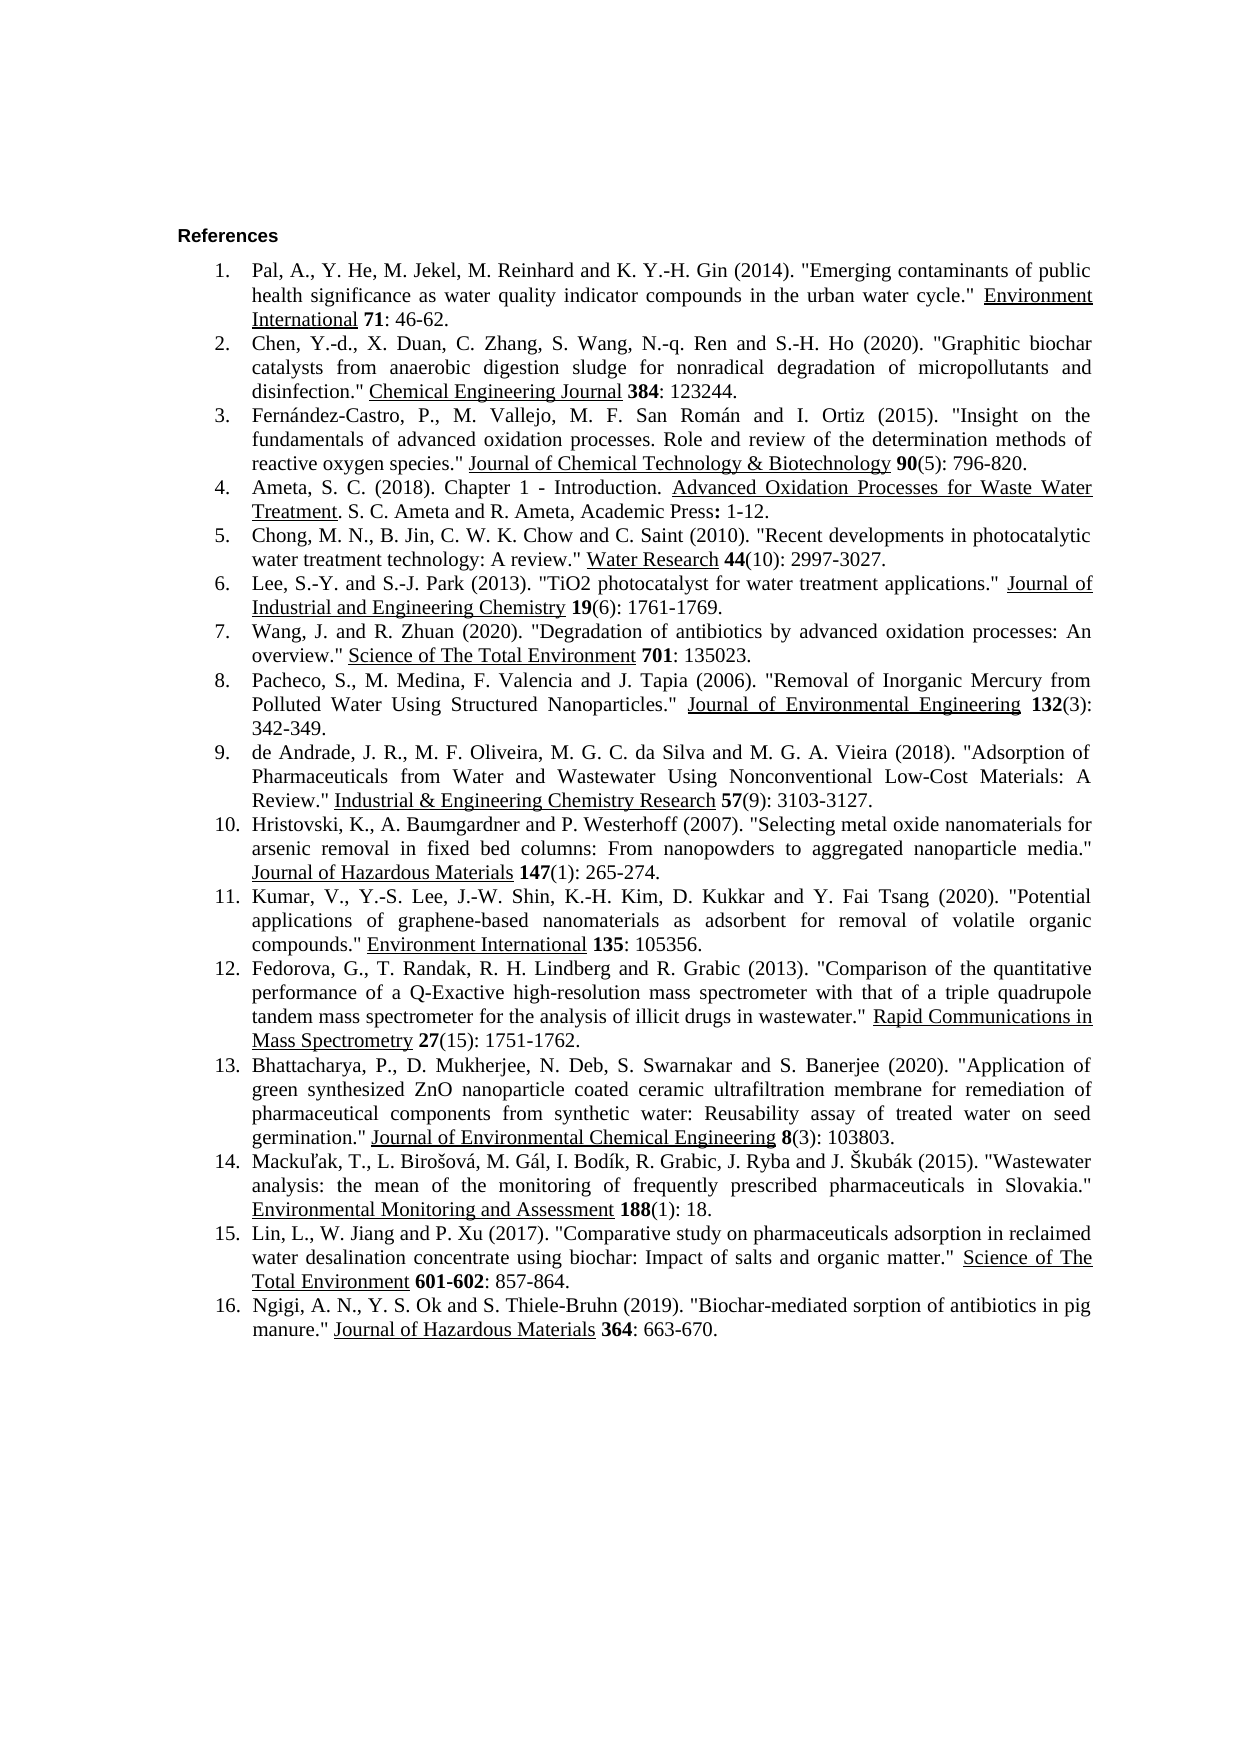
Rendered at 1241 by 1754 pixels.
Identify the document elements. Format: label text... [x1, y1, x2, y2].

list de Andrade, J. R., M. F. Oliveira, M. G. C. da Silva and M. G. A. Vieira (2018). "Adsorption of Pharmaceuticals from Water and Wastewater Using Nonconventional Low-Cost Materials: A Review." Industrial & Engineering Chemistry Research 57(9): 3103-3127. [214, 740, 1092, 812]
list Chen, Y.-d., X. Duan, C. Zhang, S. Wang, N.-q. Ren and S.-H. Ho (2020). "Graphitic biochar catalysts from anaerobic digestion sludge for nonradical degradation of micropollutants and disinfection." Chemical Engineering Journal 384: 123244. [214, 331, 1092, 403]
list Lin, L., W. Jiang and P. Xu (2017). "Comparative study on pharmaceuticals adsorption in reclaimed water desalination concentrate using biochar: Impact of salts and organic matter." Science of The Total Environment 601-602: 857-864. [214, 1221, 1092, 1293]
list Mackuľak, T., L. Birošová, M. Gál, I. Bodík, R. Grabic, J. Ryba and J. Škubák (2015). "Wastewater analysis: the mean of the monitoring of frequently prescribed pharmaceuticals in Slovakia." Environmental Monitoring and Assessment 188(1): 18. [214, 1149, 1092, 1221]
list Wang, J. and R. Zhuan (2020). "Degradation of antibiotics by advanced oxidation processes: An overview." Science of The Total Environment 701: 135023. [214, 619, 1092, 667]
list Pacheco, S., M. Medina, F. Valencia and J. Tapia (2006). "Removal of Inorganic Mercury from Polluted Water Using Structured Nanoparticles." Journal of Environmental Engineering 132(3): 342-349. [214, 667, 1092, 740]
list Fernández-Castro, P., M. Vallejo, M. F. San Román and I. Ortiz (2015). "Insight on the fundamentals of advanced oxidation processes. Role and review of the determination methods of reactive oxygen species." Journal of Chemical Technology & Biotechnology 90(5): 796-820. [214, 403, 1092, 475]
list Pal, A., Y. He, M. Jekel, M. Reinhard and K. Y.-H. Gin (2014). "Emerging contaminants of public health significance as water quality indicator compounds in the urban water cycle." Environment International 71: 46-62. [214, 258, 1092, 331]
list Chong, M. N., B. Jin, C. W. K. Chow and C. Saint (2010). "Recent developments in photocatalytic water treatment technology: A review." Water Research 44(10): 2997-3027. [214, 523, 1092, 571]
text References [177, 224, 1092, 246]
list Ngigi, A. N., Y. S. Ok and S. Thiele-Bruhn (2019). "Biochar-mediated sorption of antibiotics in pig manure." Journal of Hazardous Materials 364: 663-670. [215, 1293, 1092, 1341]
list Hristovski, K., A. Baumgardner and P. Westerhoff (2007). "Selecting metal oxide nanomaterials for arsenic removal in fixed bed columns: From nanopowders to aggregated nanoparticle media." Journal of Hazardous Materials 147(1): 265-274. [214, 812, 1092, 884]
list Ameta, S. C. (2018). Chapter 1 - Introduction. Advanced Oxidation Processes for Waste Water Treatment. S. C. Ameta and R. Ameta, Academic Press: 1-12. [214, 475, 1092, 523]
list Fedorova, G., T. Randak, R. H. Lindberg and R. Grabic (2013). "Comparison of the quantitative performance of a Q‐Exactive high‐resolution mass spectrometer with that of a triple quadrupole tandem mass spectrometer for the analysis of illicit drugs in wastewater." Rapid Communications in Mass Spectrometry 27(15): 1751-1762. [214, 956, 1092, 1052]
list Kumar, V., Y.-S. Lee, J.-W. Shin, K.-H. Kim, D. Kukkar and Y. Fai Tsang (2020). "Potential applications of graphene-based nanomaterials as adsorbent for removal of volatile organic compounds." Environment International 135: 105356. [214, 884, 1092, 956]
list Lee, S.-Y. and S.-J. Park (2013). "TiO2 photocatalyst for water treatment applications." Journal of Industrial and Engineering Chemistry 19(6): 1761-1769. [214, 571, 1092, 619]
list Bhattacharya, P., D. Mukherjee, N. Deb, S. Swarnakar and S. Banerjee (2020). "Application of green synthesized ZnO nanoparticle coated ceramic ultrafiltration membrane for remediation of pharmaceutical components from synthetic water: Reusability assay of treated water on seed germination." Journal of Environmental Chemical Engineering 8(3): 103803. [214, 1052, 1092, 1149]
